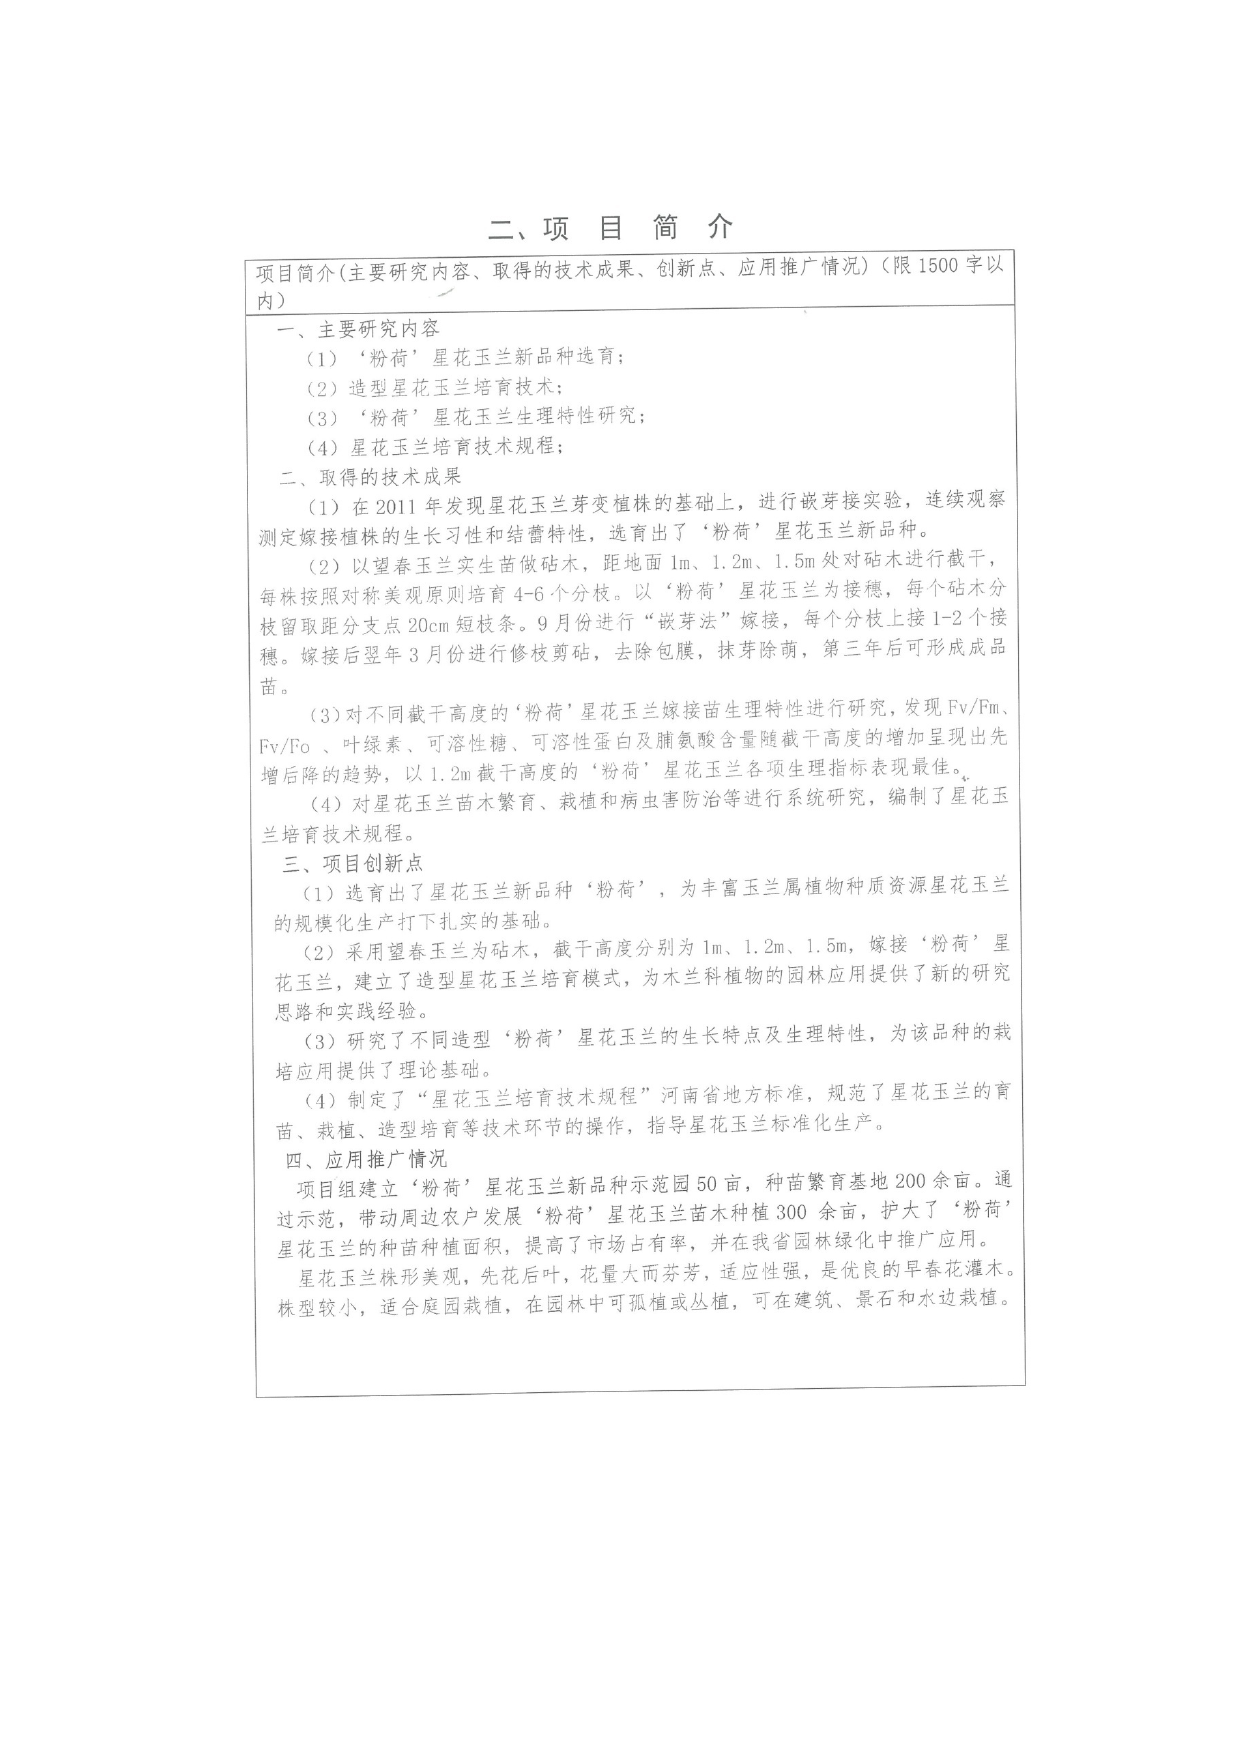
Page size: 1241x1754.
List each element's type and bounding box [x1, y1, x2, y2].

picture [187, 162, 1058, 1487]
